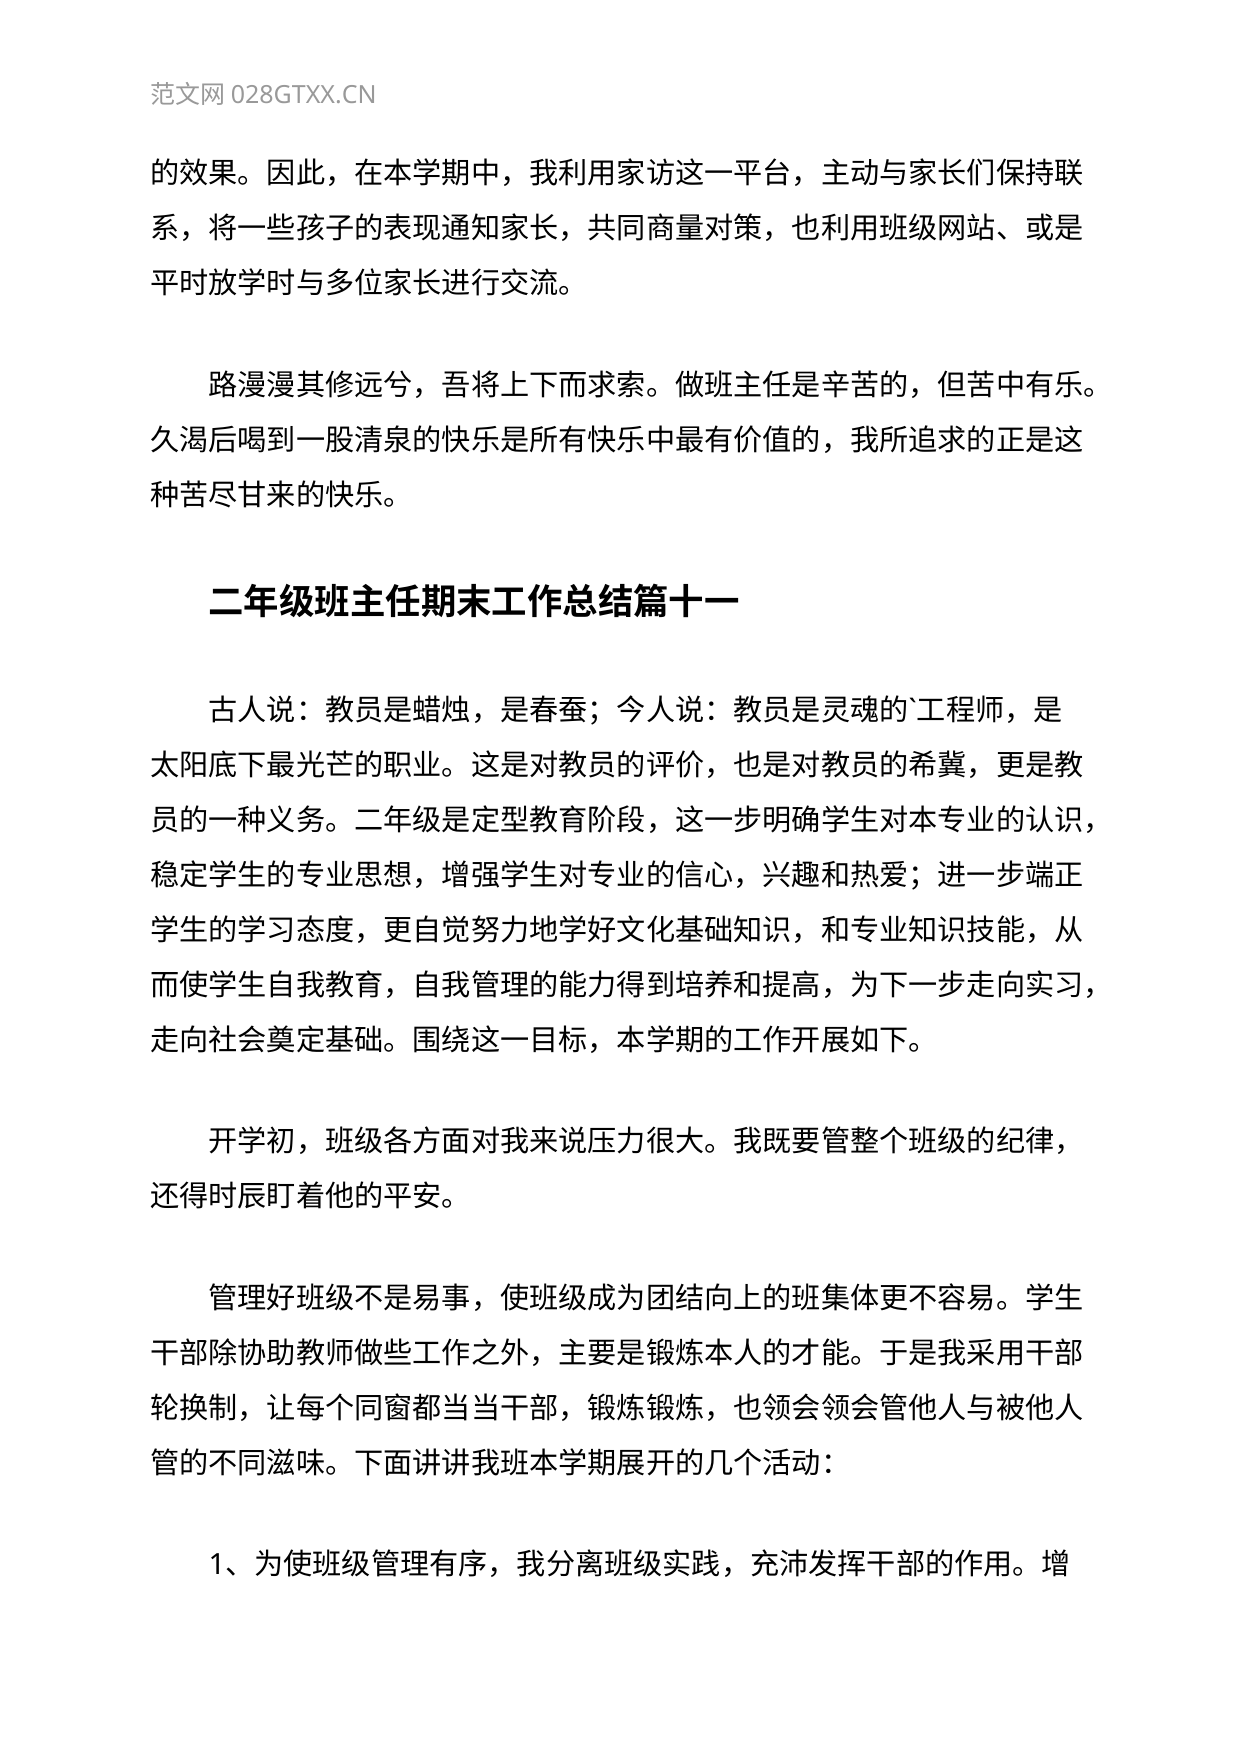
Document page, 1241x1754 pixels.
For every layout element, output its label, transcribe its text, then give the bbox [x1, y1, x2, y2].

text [150, 1541, 1090, 1583]
text 古人说：教员是蜡烛，是春蚕；今人说：教员是灵魂的`工程师，是太阳底下最光芒的职业。这是对教员的评价，也是对教员的希冀，更是教员的一种义务。二年级是定型教育阶段，这一步明确学生对本专业的认识，稳定学生的专业思想，增强学生对专业的信心，兴趣和热爱；进一步端正学生的学习态度，更自觉努力地学好文化基础知识，和专业知识技能，从而使学生自我教育，自我管理的能力得到培养和提高，为下一步走向实习，走向社会奠定基础。围绕这一目标，本学期的工作开展如下。 [150, 687, 1090, 1058]
text 开学初，班级各方面对我来说压力很大。我既要管整个班级的纪律，还得时辰盯着他的平安。 [150, 1118, 1090, 1215]
text 管理好班级不是易事，使班级成为团结向上的班集体更不容易。学生干部除协助教师做些工作之外，主要是锻炼本人的才能。于是我采用干部轮换制，让每个同窗都当当干部，锻炼锻炼，也领会领会管他人与被他人管的不同滋味。下面讲讲我班本学期展开的几个活动： [150, 1274, 1090, 1481]
text 路漫漫其修远兮，吾将上下而求索。做班主任是辛苦的，但苦中有乐。久渴后喝到一股清泉的快乐是所有快乐中最有价值的，我所追求的正是这种苦尽甘来的快乐。 [150, 362, 1090, 514]
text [150, 150, 1090, 302]
text 二年级班主任期末工作总结篇十一 [150, 573, 1090, 624]
